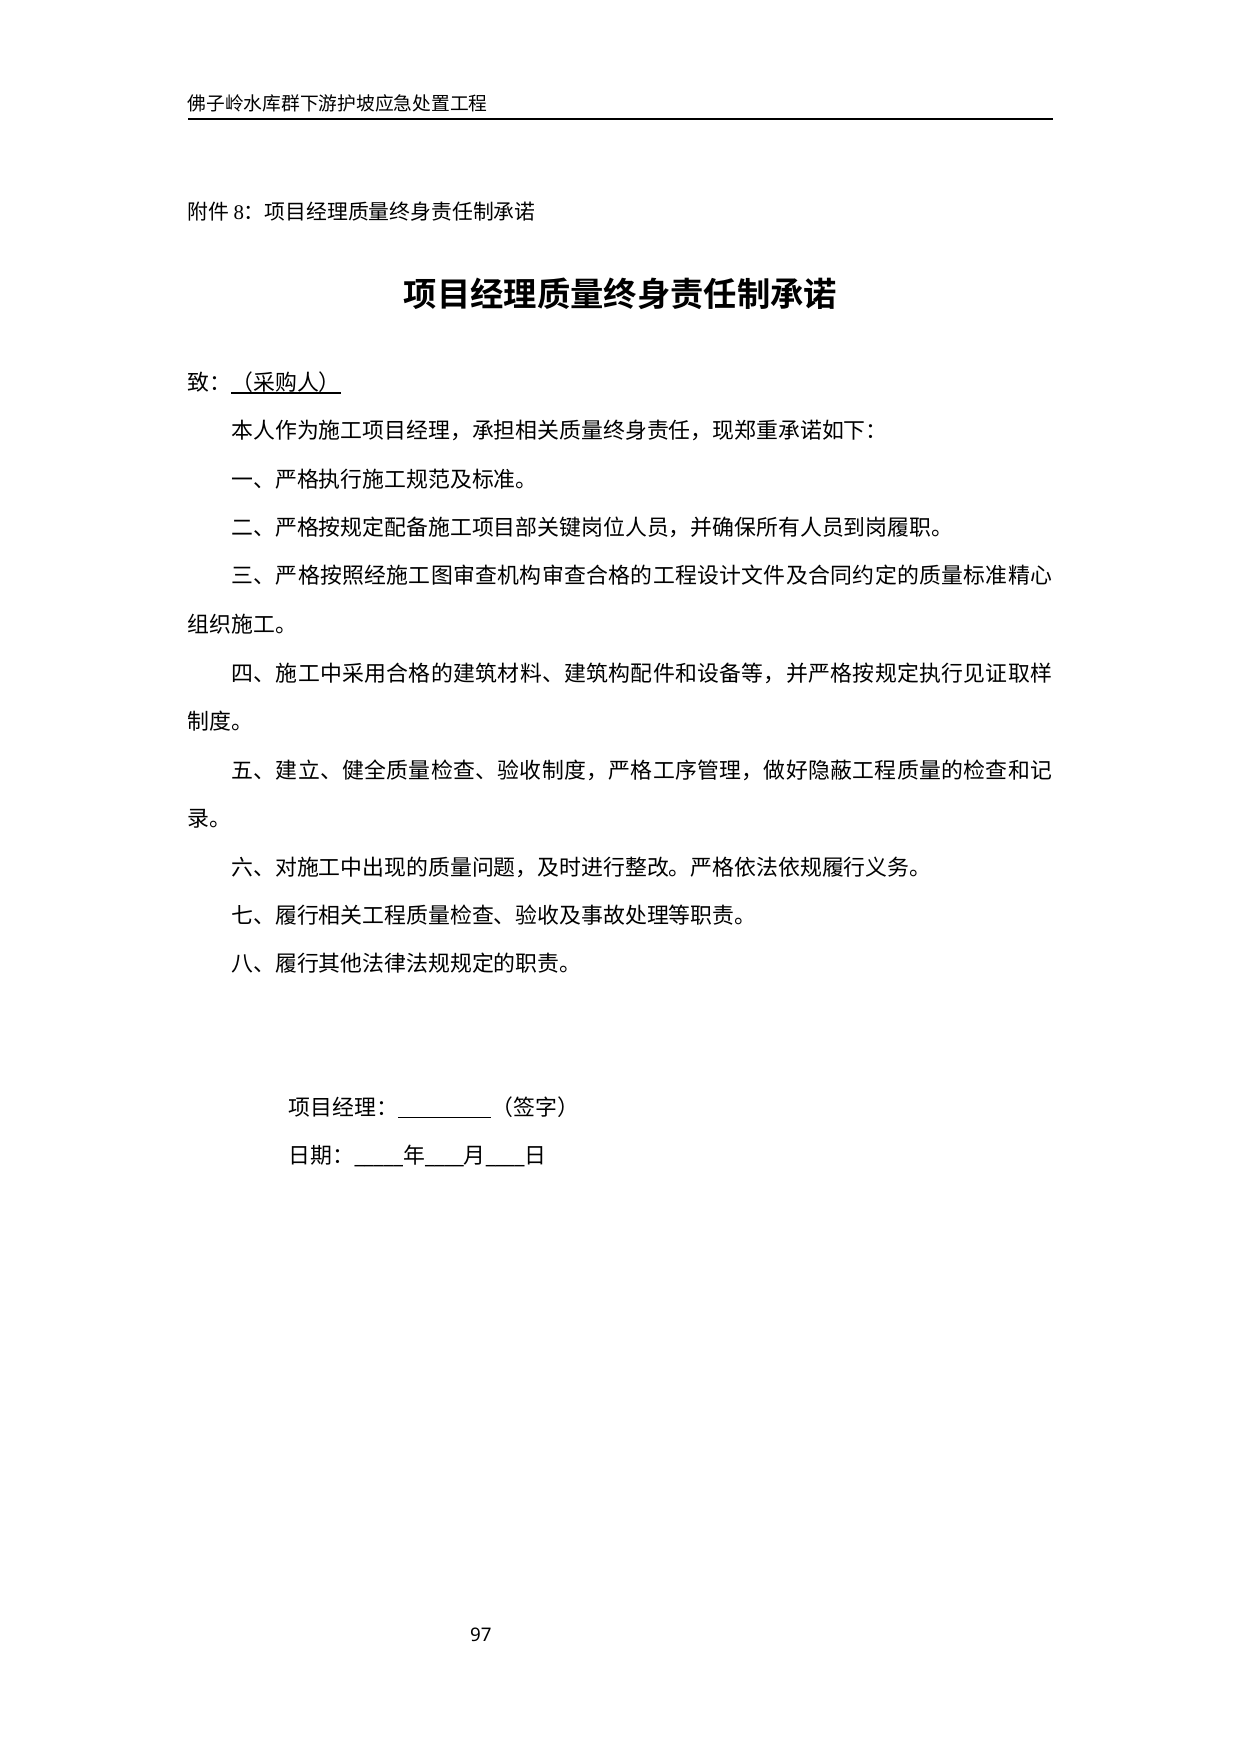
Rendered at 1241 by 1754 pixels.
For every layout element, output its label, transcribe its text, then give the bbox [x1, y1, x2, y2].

text 一、严格执行施工规范及标准。 [187, 461, 1053, 494]
text 二、严格按规定配备施工项目部关键岗位人员，并确保所有人员到岗履职。 [187, 510, 1053, 542]
text 本人作为施工项目经理，承担相关质量终身责任，现郑重承诺如下： [187, 413, 1053, 446]
text 六、对施工中出现的质量问题，及时进行整改。严格依法依规履行义务。 [187, 849, 1053, 882]
text 日期：_____年____月____日 [223, 1137, 1053, 1170]
text 三、严格按照经施工图审查机构审查合格的工程设计文件及合同约定的质量标准精心组织施工。 [187, 558, 1053, 639]
text 致：（采购人） [187, 365, 1053, 397]
text 八、履行其他法律法规规定的职责。 [187, 946, 1053, 978]
text 七、履行相关工程质量检查、验收及事故处理等职责。 [187, 898, 1053, 930]
text 五、建立、健全质量检查、验收制度，严格工序管理，做好隐蔽工程质量的检查和记录。 [187, 752, 1053, 833]
text 四、施工中采用合格的建筑材料、建筑构配件和设备等，并严格按规定执行见证取样制度。 [187, 655, 1053, 736]
text 项目经理质量终身责任制承诺 [187, 259, 1053, 324]
text 项目经理： （签字） [223, 1089, 1053, 1122]
text 附件8：项目经理质量终身责任制承诺 [187, 194, 1053, 227]
